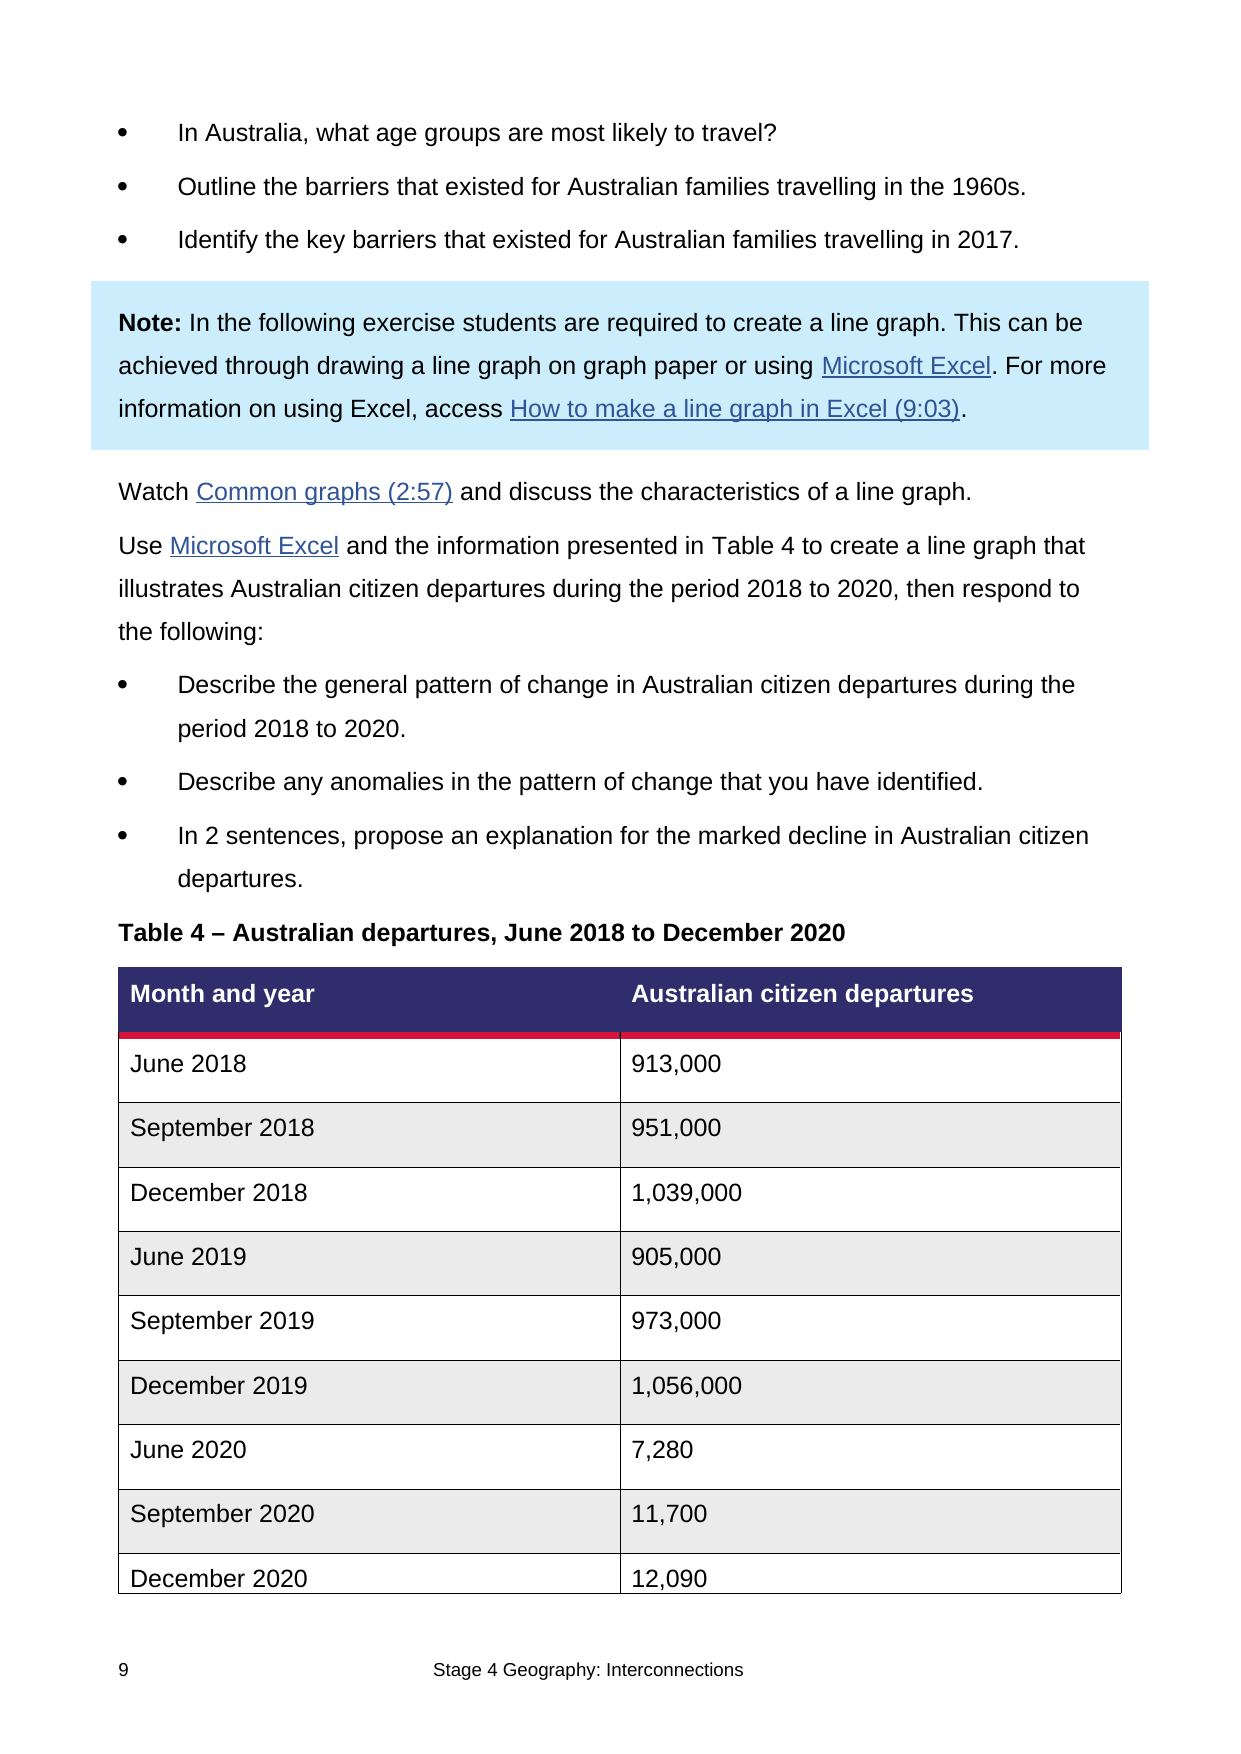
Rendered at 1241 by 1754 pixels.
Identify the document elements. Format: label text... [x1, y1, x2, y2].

table_cell 11,700 [621, 1489, 1121, 1553]
table_cell June 2020 [119, 1425, 620, 1488]
list In 2 sentences, propose an explanation for the marked decline in Australian citizen departures. [118, 821, 1122, 893]
table_cell 913,000 [621, 1032, 1121, 1102]
table_cell 1,039,000 [621, 1167, 1121, 1231]
text Note: In the following exercise students are required to create a line graph. This can be achieved through drawing a line graph on graph paper or using Microsoft Excel. For more information on using Excel, access How to make a line graph in Excel (9:03). [97, 288, 1143, 444]
table_cell June 2018 [119, 1039, 620, 1102]
list Outline the barriers that existed for Australian families travelling in the 1960s. [118, 172, 1122, 201]
table_cell September 2018 [119, 1103, 620, 1167]
table_cell June 2019 [119, 1232, 620, 1295]
text Table 4 – Australian departures, June 2018 to December 2020 [118, 918, 1122, 946]
list In Australia, what age groups are most likely to travel? [118, 118, 1122, 147]
list Identify the key barriers that existed for Australian families travelling in 2017. [118, 225, 1122, 254]
table_cell December 2020 [119, 1554, 620, 1593]
table_cell 951,000 [621, 1102, 1121, 1167]
table_cell 905,000 [621, 1231, 1121, 1295]
table_header Australian citizen departures [620, 968, 1121, 1032]
table_cell 12,090 [621, 1553, 1121, 1593]
table_cell September 2020 [119, 1490, 620, 1553]
table_cell 973,000 [621, 1295, 1121, 1360]
table_cell 7,280 [621, 1424, 1121, 1488]
table_cell 1,056,000 [621, 1360, 1121, 1424]
table_header Month and year [119, 968, 619, 1032]
text Watch Common graphs (2:57) and discuss the characteristics of a line graph. [118, 477, 1122, 506]
table_cell December 2019 [119, 1361, 620, 1424]
list Describe any anomalies in the pattern of change that you have identified. [118, 767, 1122, 796]
text Use Microsoft Excel and the information presented in Table 4 to create a line graph that illustrates Australian citizen departures during the period 2018 to 2020, then respond to the following: [118, 531, 1122, 646]
list Describe the general pattern of change in Australian citizen departures during the period 2018 to 2020. [118, 671, 1122, 742]
table_cell December 2018 [119, 1168, 620, 1231]
table_cell September 2019 [119, 1296, 620, 1360]
